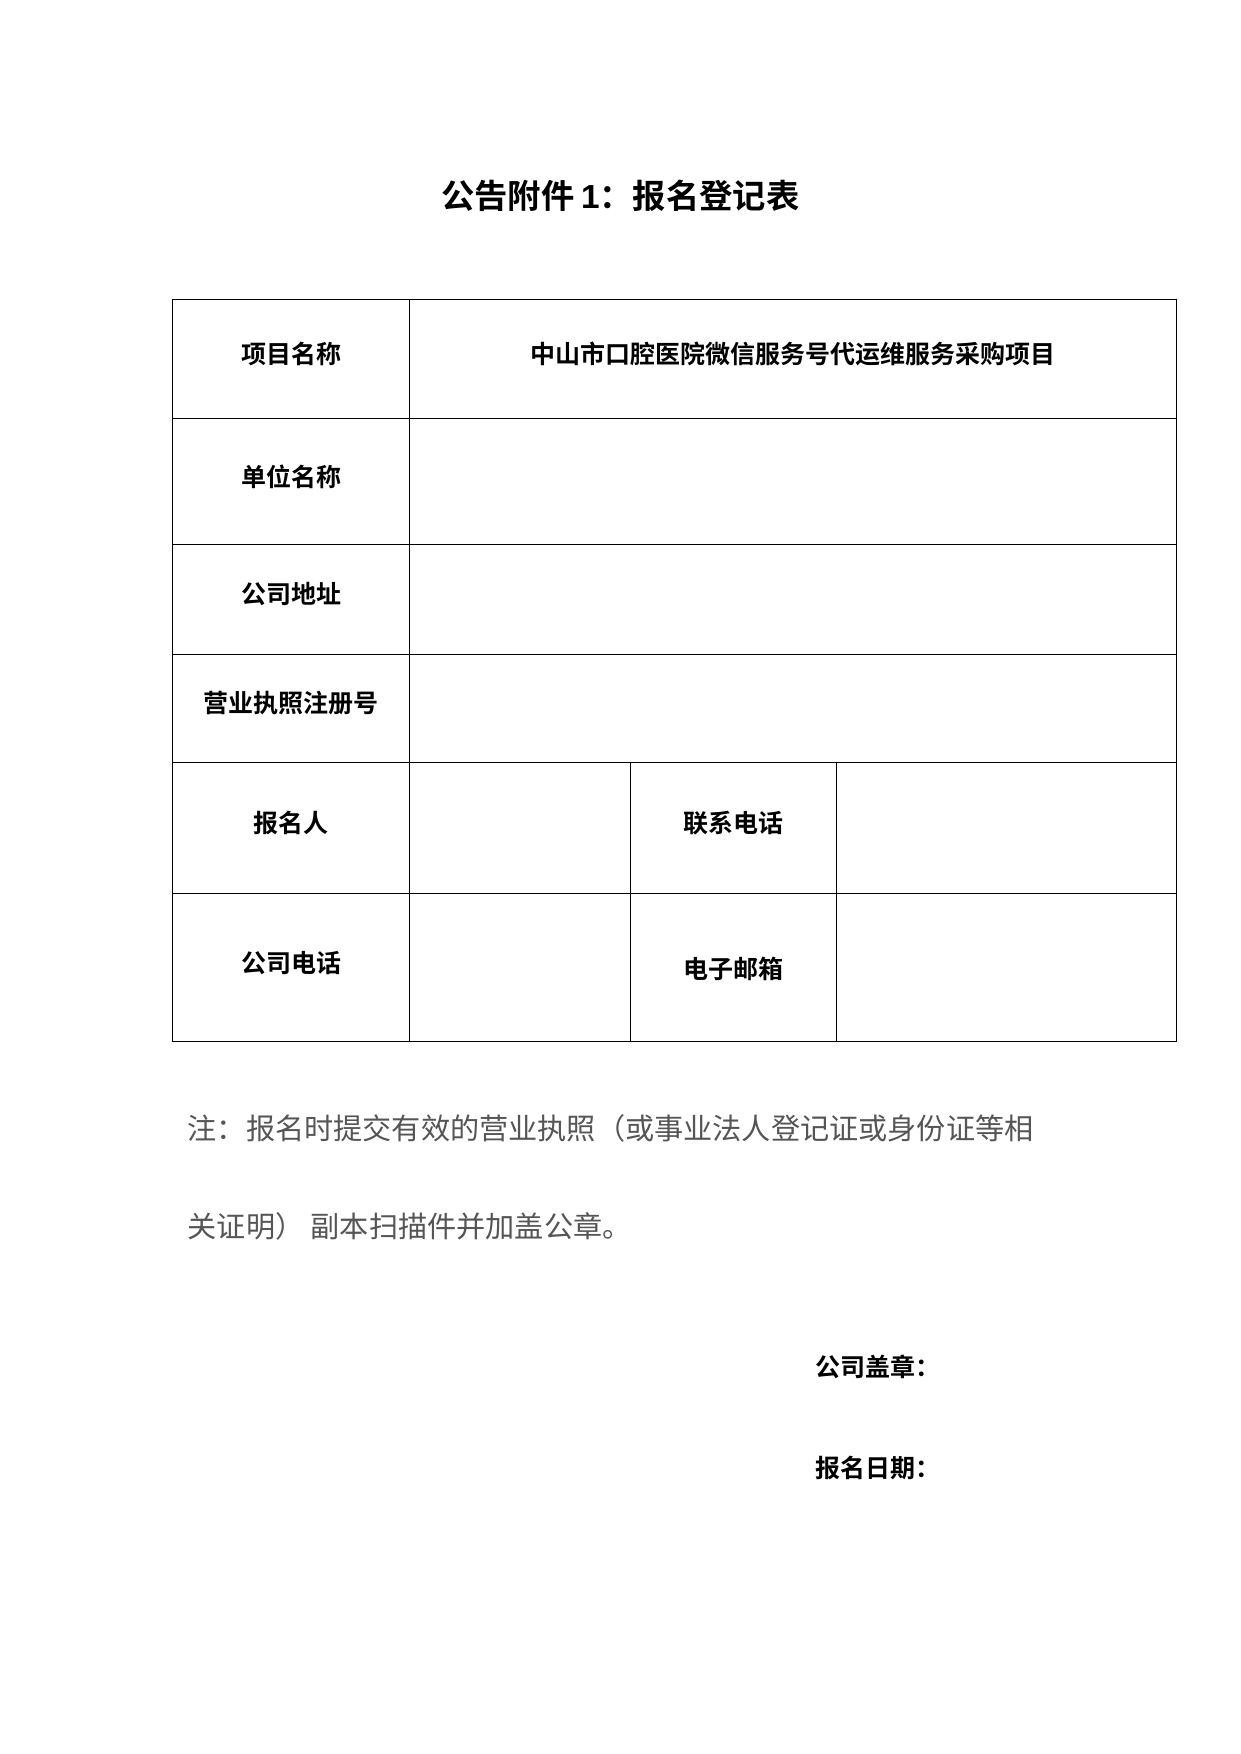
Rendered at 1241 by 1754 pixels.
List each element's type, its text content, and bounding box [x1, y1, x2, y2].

table_cell [837, 763, 1176, 893]
table_cell [410, 419, 1176, 544]
table_cell [410, 655, 1176, 762]
table_header 项目名称 [173, 300, 409, 418]
table_cell 电子邮箱 [631, 894, 836, 1041]
text 公告附件1：报名登记表 [187, 162, 1053, 227]
table_header 中山市口腔医院微信服务号代运维服务采购项目 [410, 300, 1176, 418]
table_cell [410, 545, 1176, 653]
table_cell 公司电话 [173, 894, 409, 1041]
table_cell [410, 763, 630, 893]
text 报名日期： [187, 1434, 1053, 1499]
text 注：报名时提交有效的营业执照（或事业法人登记证或身份证等相关证明） 副本扫描件并加盖公章。 [187, 1094, 1053, 1257]
table_cell [410, 894, 630, 1041]
table_cell 单位名称 [173, 419, 409, 544]
text 公司盖章： [187, 1333, 1053, 1398]
table_cell [837, 894, 1176, 1041]
table_cell 公司地址 [173, 545, 409, 653]
table_cell 联系电话 [631, 763, 836, 893]
table_cell 报名人 [173, 763, 409, 893]
table_cell 营业执照注册号 [173, 655, 409, 762]
